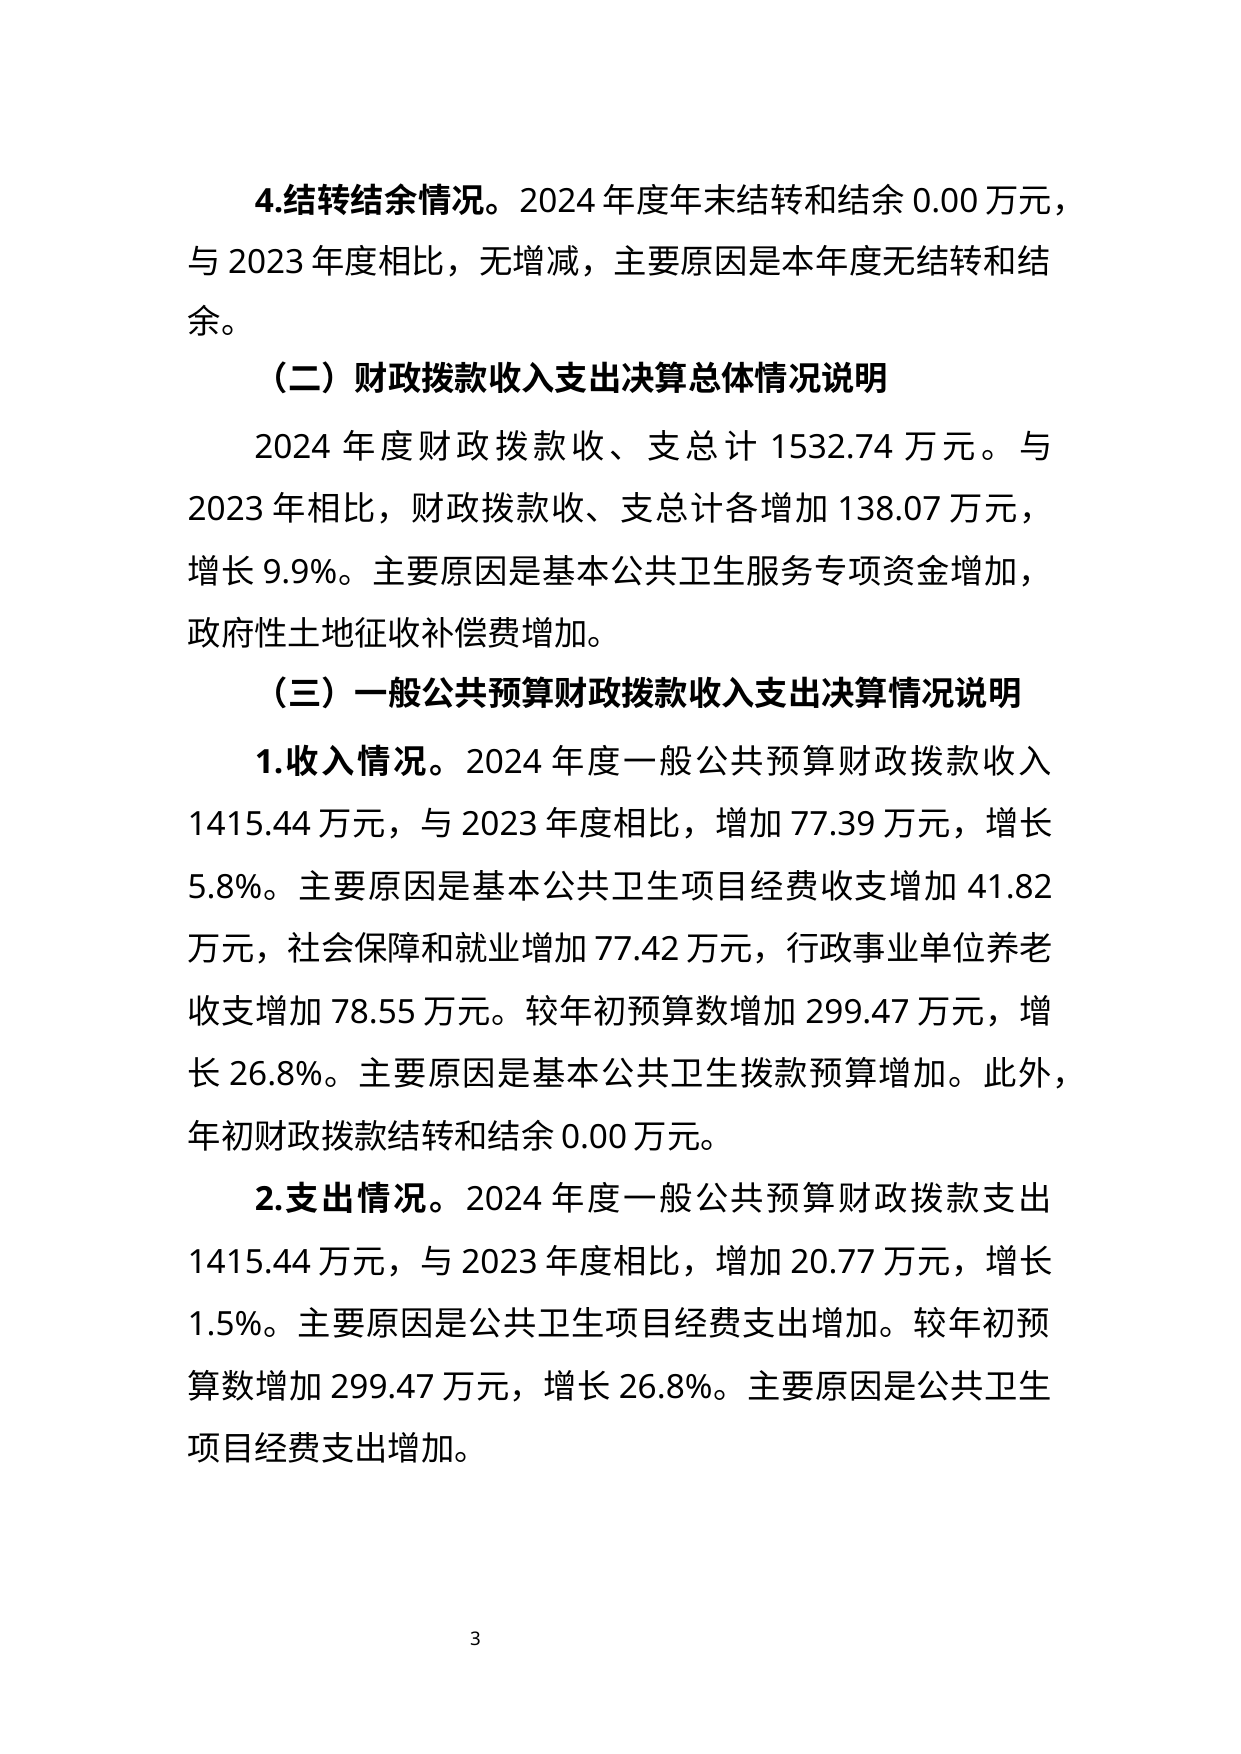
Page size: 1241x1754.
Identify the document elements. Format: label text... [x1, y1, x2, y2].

text 1.收入情况。2024年度一般公共预算财政拨款收入1415.44万元，与2023年度相比，增加77.39万元，增长5.8%。主要原因是基本公共卫生项目经费收支增加41.82万元，社会保障和就业增加77.42万元，行政事业单位养老收支增加78.55万元。较年初预算数增加299.47万元，增长26.8%。主要原因是基本公共卫生拨款预算增加。此外，年初财政拨款结转和结余0.00万元。 [187, 723, 1053, 1161]
text 2.支出情况。2024年度一般公共预算财政拨款支出1415.44万元，与2023年度相比，增加20.77万元，增长1.5%。主要原因是公共卫生项目经费支出增加。较年初预算数增加299.47万元，增长26.8%。主要原因是公共卫生项目经费支出增加。 [187, 1161, 1053, 1473]
text 2024年度财政拨款收、支总计1532.74万元。与2023年相比，财政拨款收、支总计各增加138.07万元，增长9.9%。主要原因是基本公共卫生服务专项资金增加，政府性土地征收补偿费增加。 [187, 408, 1053, 658]
text （二）财政拨款收入支出决算总体情况说明 [187, 343, 1053, 408]
text 4.结转结余情况。2024年度年末结转和结余0.00万元，与2023年度相比，无增减，主要原因是本年度无结转和结余。 [187, 162, 1053, 343]
text （三）一般公共预算财政拨款收入支出决算情况说明 [187, 658, 1053, 723]
